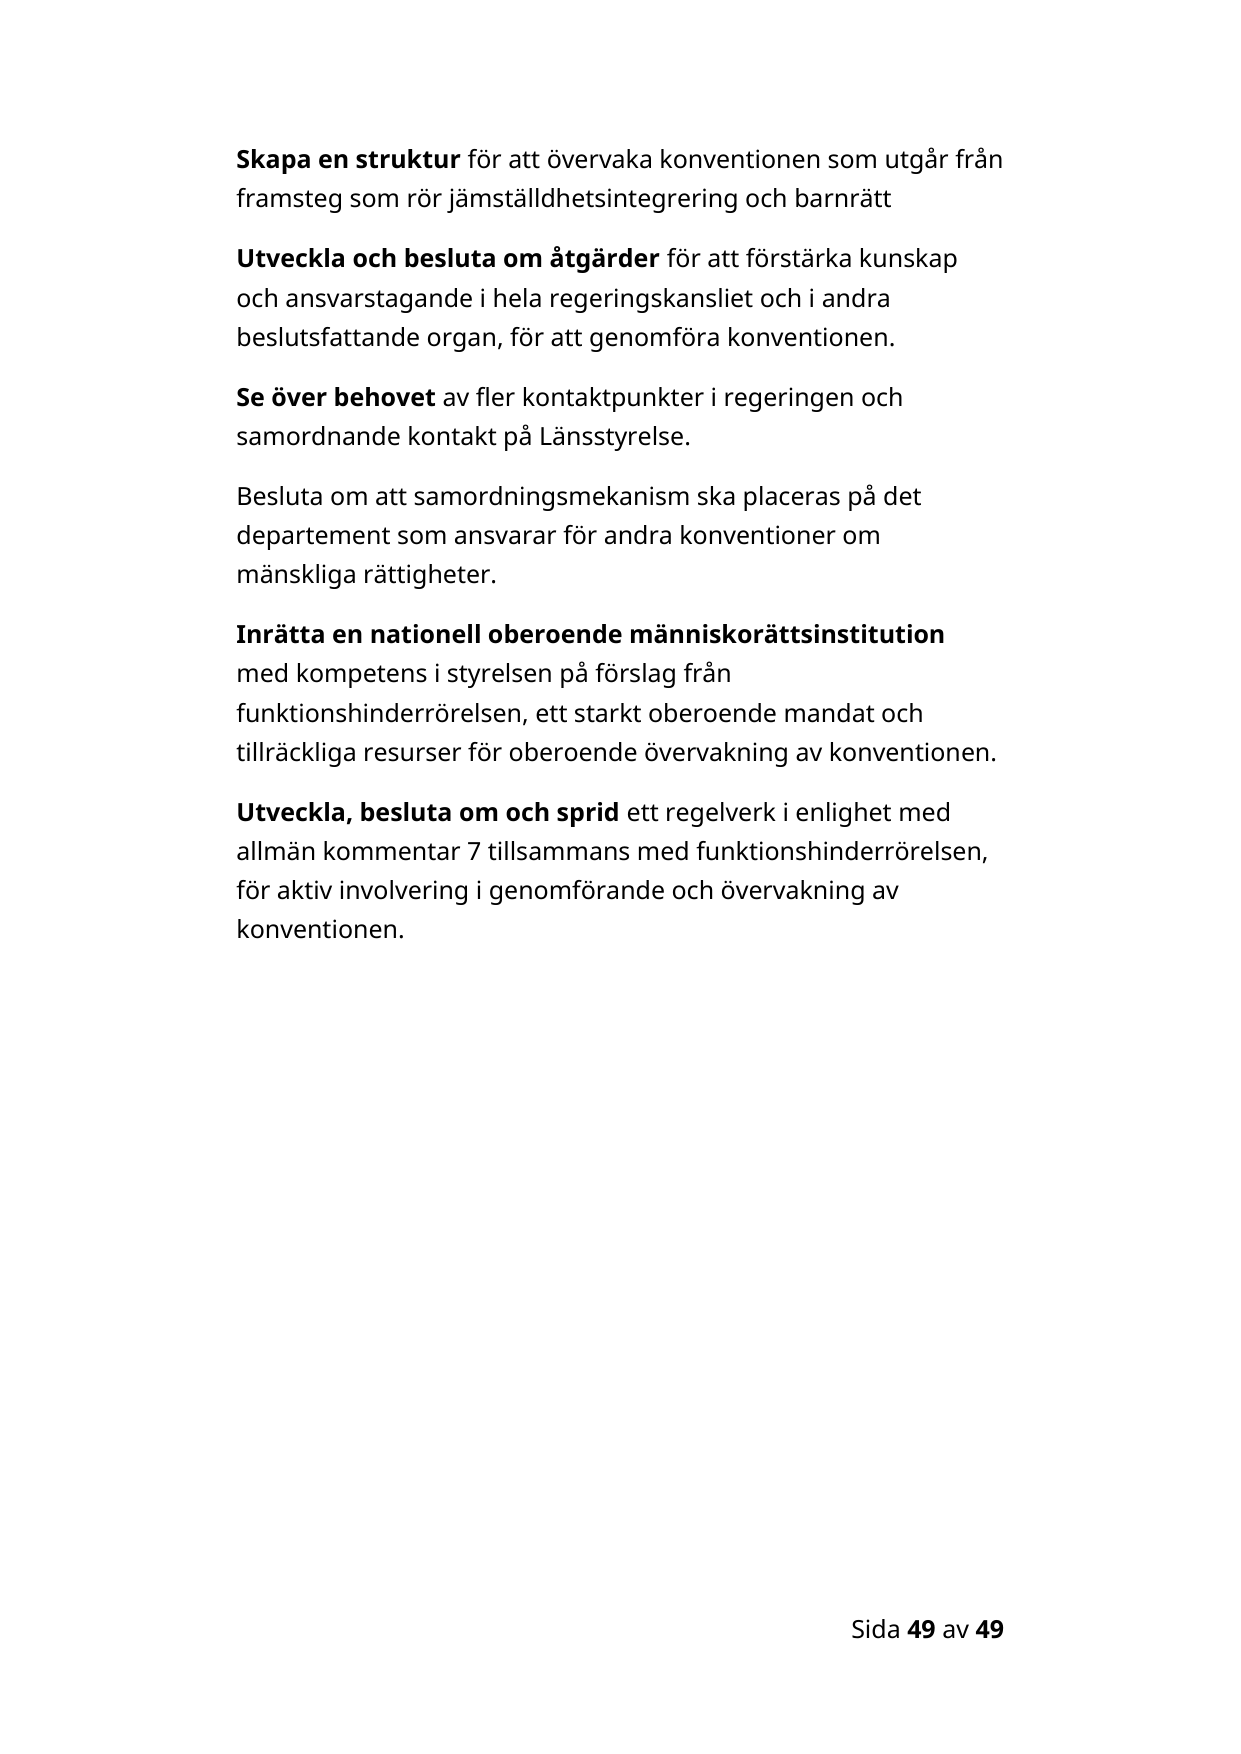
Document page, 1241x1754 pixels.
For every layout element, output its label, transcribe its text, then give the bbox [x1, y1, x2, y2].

text Inrätta en nationell oberoende människorättsinstitution med kompetens i styrelsen på förslag från funktionshinderrörelsen, ett starkt oberoende mandat och tillräckliga resurser för oberoende övervakning av konventionen. [236, 617, 1004, 768]
text Besluta om att samordningsmekanism ska placeras på det departement som ansvarar för andra konventioner om mänskliga rättigheter. [236, 479, 1004, 591]
text Utveckla, besluta om och sprid ett regelverk i enlighet med allmän kommentar 7 tillsammans med funktionshinderrörelsen, för aktiv involvering i genomförande och övervakning av konventionen. [236, 794, 1004, 946]
text Utveckla och besluta om åtgärder för att förstärka kunskap och ansvarstagande i hela regeringskansliet och i andra beslutsfattande organ, för att genomföra konventionen. [236, 241, 1004, 353]
text Se över behovet av fler kontaktpunkter i regeringen och samordnande kontakt på Länsstyrelse. [236, 379, 1004, 453]
text Skapa en struktur för att övervaka konventionen som utgår från framsteg som rör jämställdhetsintegrering och barnrätt [236, 142, 1004, 215]
